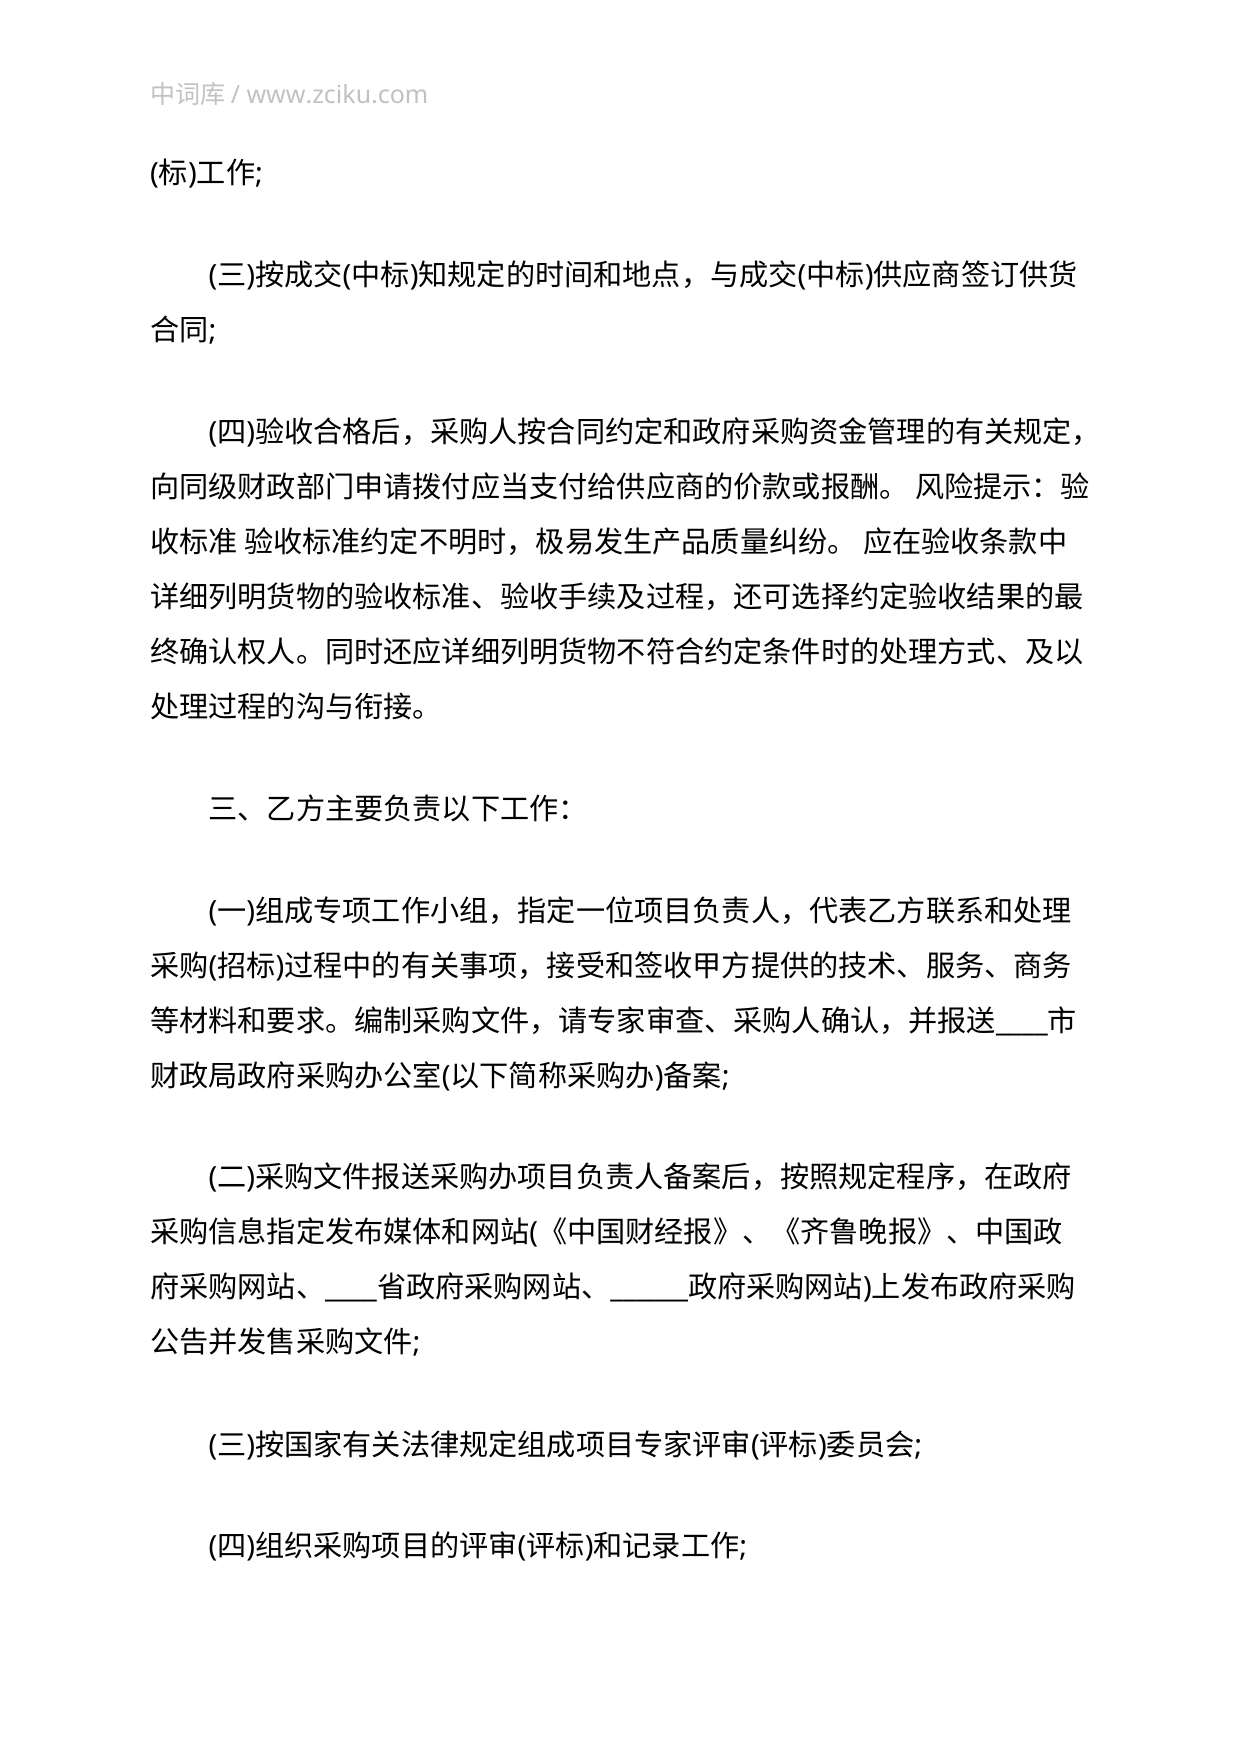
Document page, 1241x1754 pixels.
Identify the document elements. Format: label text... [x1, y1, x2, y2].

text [150, 150, 1090, 192]
text 三、乙方主要负责以下工作： [150, 785, 1090, 828]
text (一)组成专项工作小组，指定一位项目负责人，代表乙方联系和处理采购(招标)过程中的有关事项，接受和签收甲方提供的技术、服务、商务等材料和要求。编制采购文件，请专家审查、采购人确认，并报送____市财政局政府采购办公室(以下简称采购办)备案; [150, 887, 1090, 1094]
text (四)组织采购项目的评审(评标)和记录工作; [150, 1523, 1090, 1565]
text (二)采购文件报送采购办项目负责人备案后，按照规定程序，在政府采购信息指定发布媒体和网站(《中国财经报》、《齐鲁晚报》、中国政府采购网站、____省政府采购网站、______政府采购网站)上发布政府采购公告并发售采购文件; [150, 1154, 1090, 1361]
text (四)验收合格后，采购人按合同约定和政府采购资金管理的有关规定，向同级财政部门申请拨付应当支付给供应商的价款或报酬。 风险提示：验收标准 验收标准约定不明时，极易发生产品质量纠纷。 应在验收条款中详细列明货物的验收标准、验收手续及过程，还可选择约定验收结果的最终确认权人。同时还应详细列明货物不符合约定条件时的处理方式、及以处理过程的沟与衔接。 [150, 409, 1090, 726]
text (三)按成交(中标)知规定的时间和地点，与成交(中标)供应商签订供货合同; [150, 252, 1090, 349]
text (三)按国家有关法律规定组成项目专家评审(评标)委员会; [150, 1421, 1090, 1463]
